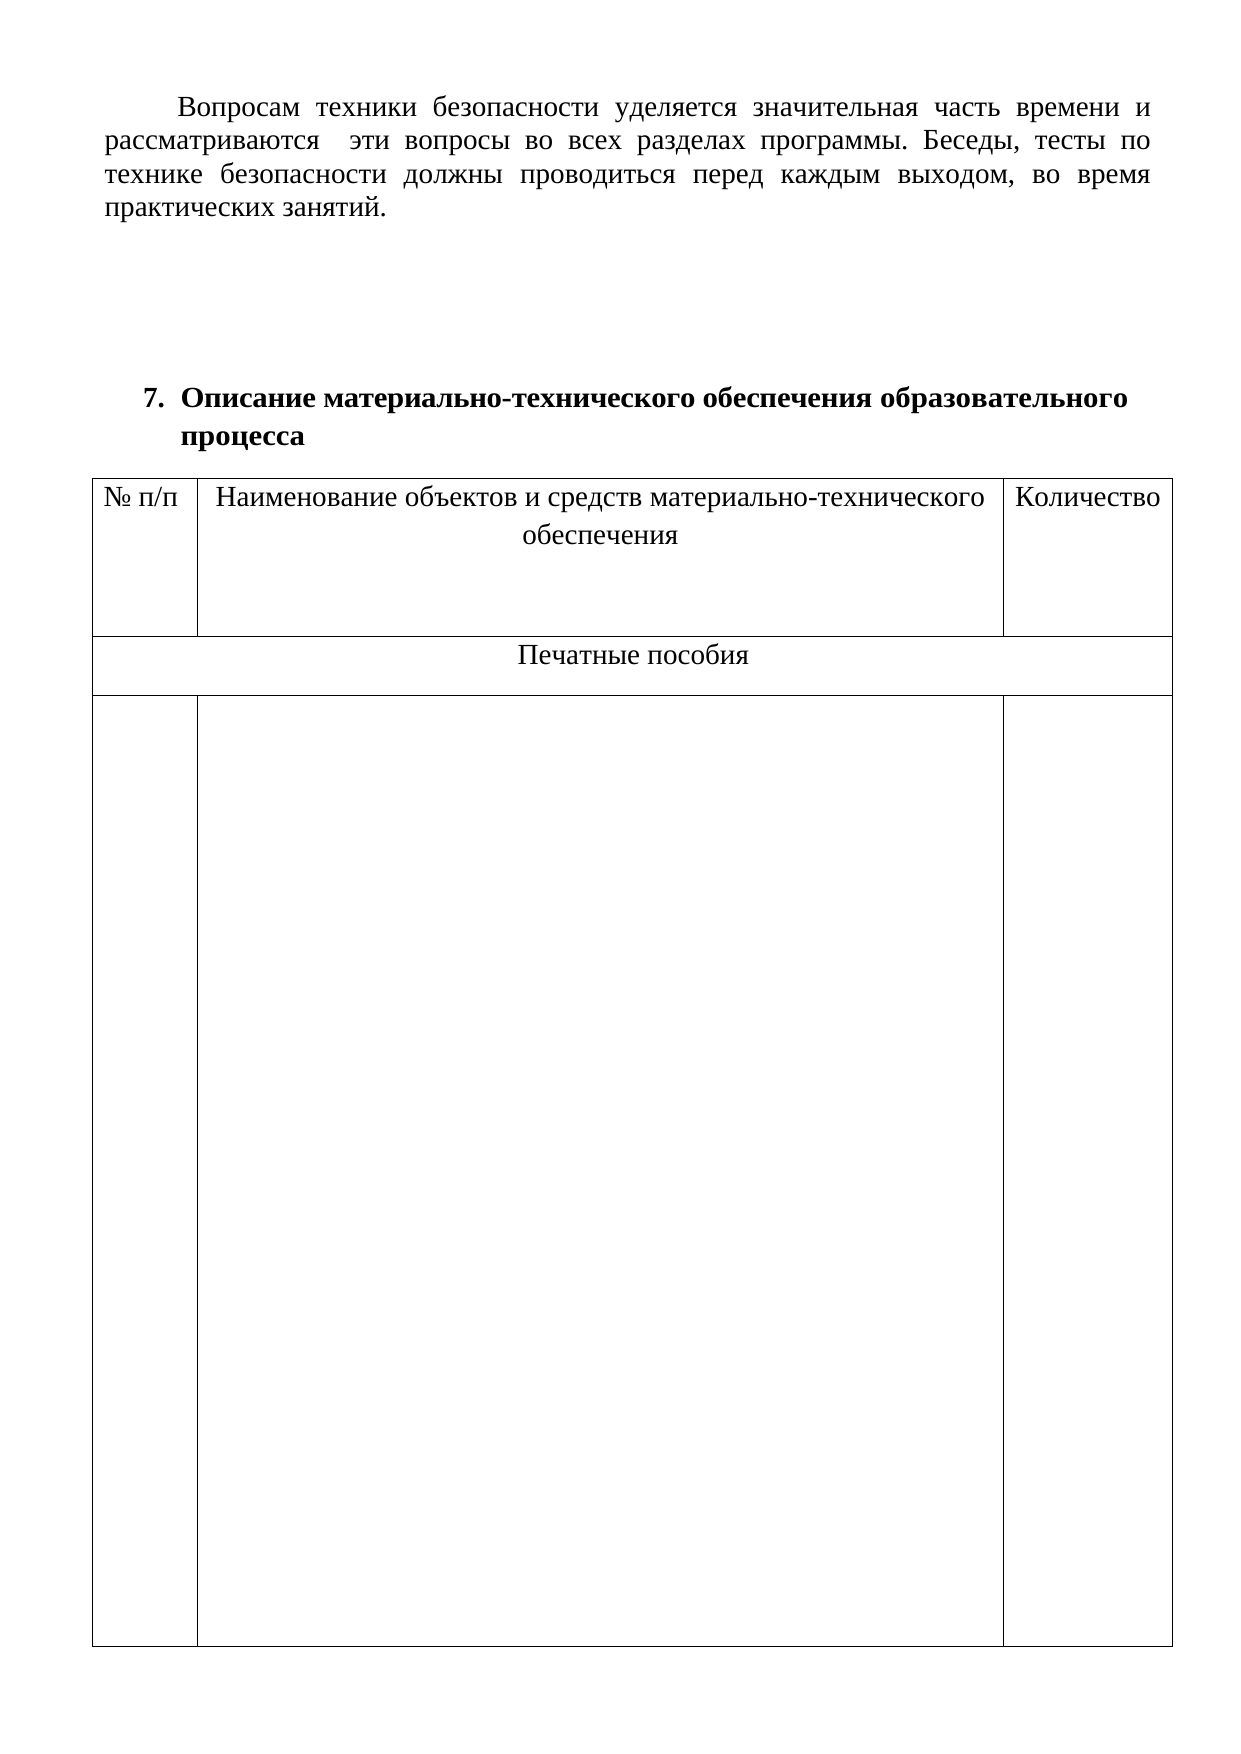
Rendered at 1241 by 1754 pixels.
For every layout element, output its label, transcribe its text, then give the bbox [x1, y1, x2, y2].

table_cell [198, 696, 1003, 1646]
table_header Количество [1004, 479, 1172, 636]
table_header № п/п [93, 479, 197, 636]
table_header Наименование объектов и средств материально-технического обеспечения [198, 479, 1003, 636]
table_cell [1004, 696, 1172, 1646]
table_cell [93, 696, 197, 1646]
list Описание материально-технического обеспечения образовательного процесса [143, 380, 1152, 452]
table_cell Печатные пособия [93, 637, 1172, 695]
text Вопросам техники безопасности уделяется значительная часть времени и рассматриваются эти вопросы во всех разделах программы. Беседы, тесты по технике безопасности должны проводиться перед каждым выходом, во время практических занятий. [104, 89, 1152, 223]
